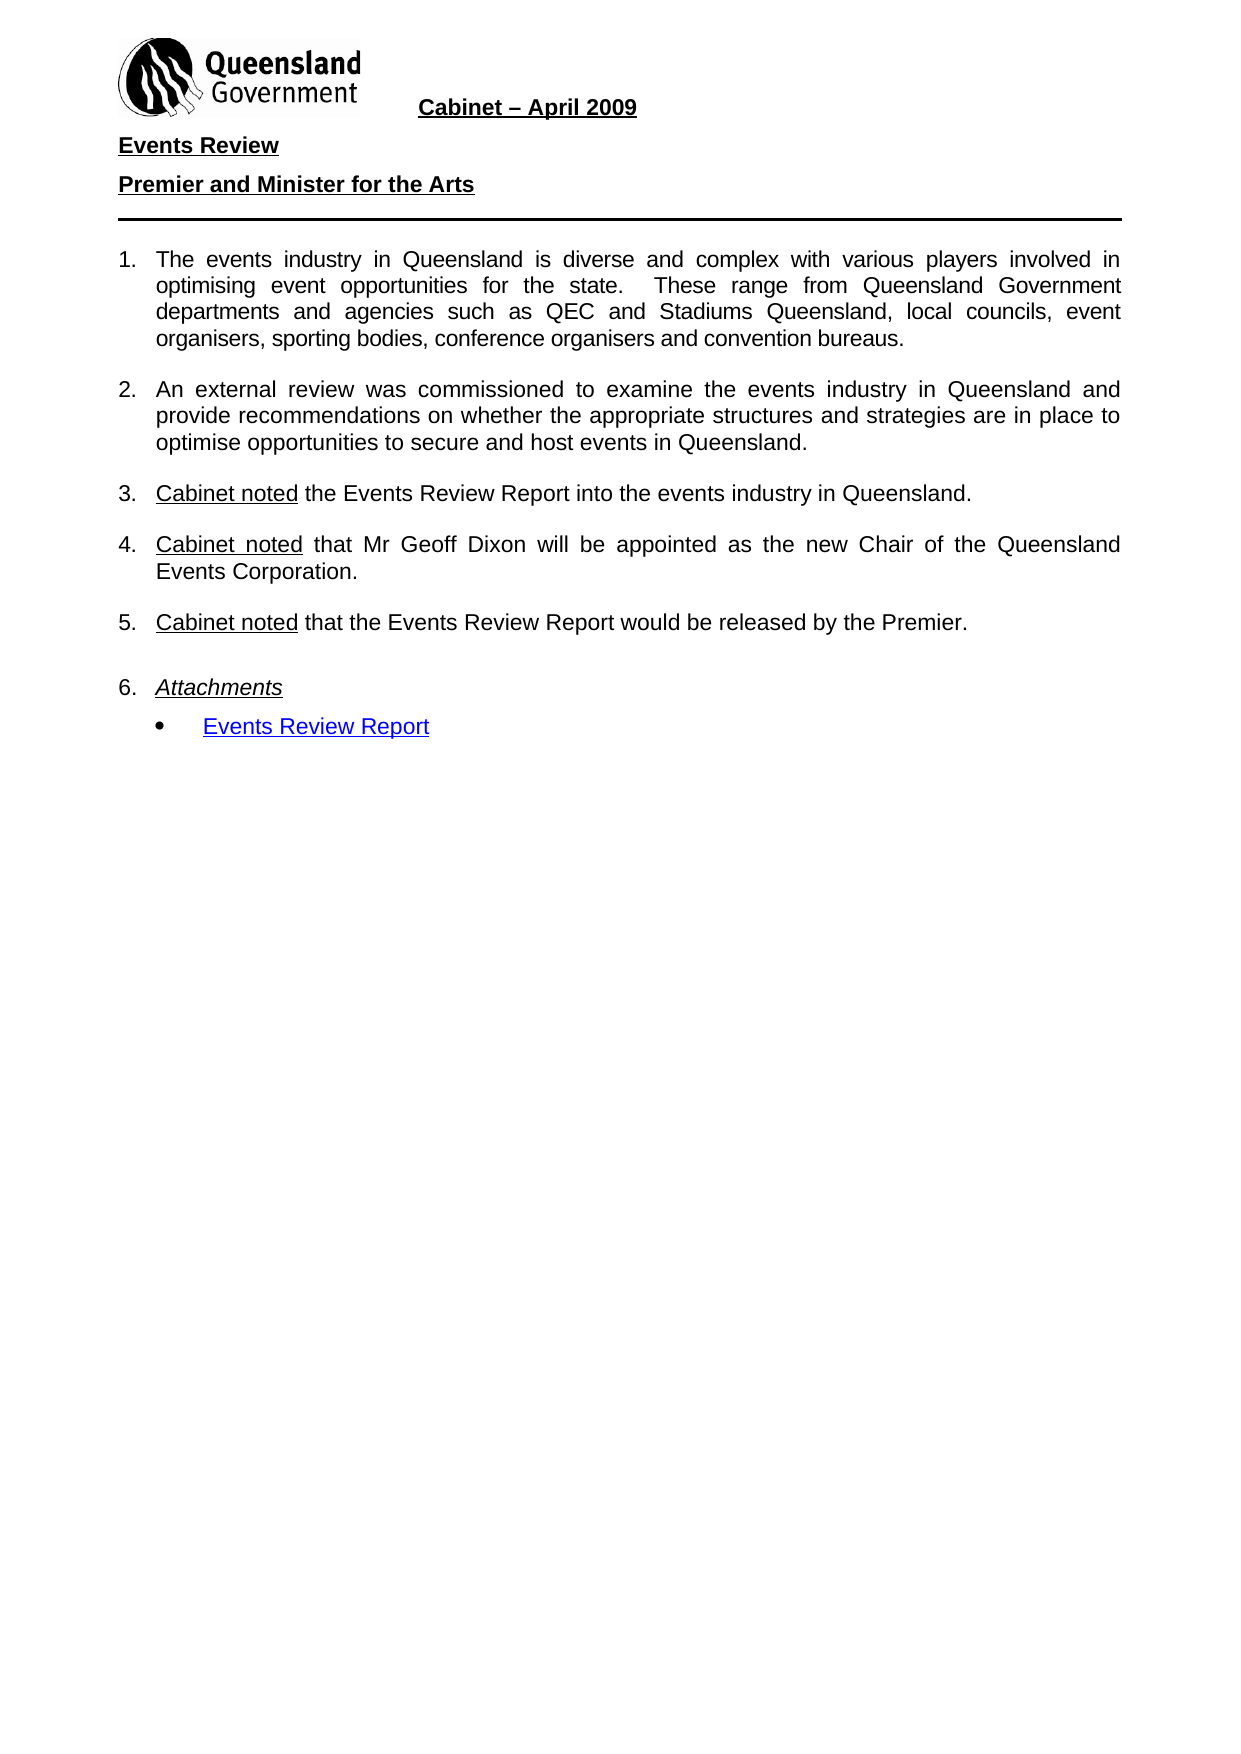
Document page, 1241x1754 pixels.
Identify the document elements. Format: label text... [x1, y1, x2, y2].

list Cabinet noted that Mr Geoff Dixon will be appointed as the new Chair of the Queensland Events Corporation. [118, 531, 1122, 584]
list Cabinet noted that the Events Review Report would be released by the Premier. [118, 609, 1122, 636]
list Events Review Report [155, 713, 1122, 740]
picture [118, 38, 361, 117]
list An external review was commissioned to examine the events industry in and provide recommendations on whether the appropriate structures and strategies are in place to optimise opportunities to secure and host events in . [118, 376, 1122, 455]
list Cabinet noted the Events Review Report into the events industry in . [118, 480, 1122, 506]
list The events industry in is diverse and complex with various players involved in optimising event opportunities for the state. These range from Queensland Government departments and agencies such as QEC and Stadiums Queensland, local councils, event organisers, sporting bodies, conference organisers and convention bureaus. [118, 246, 1122, 351]
list Attachments [118, 674, 1122, 701]
